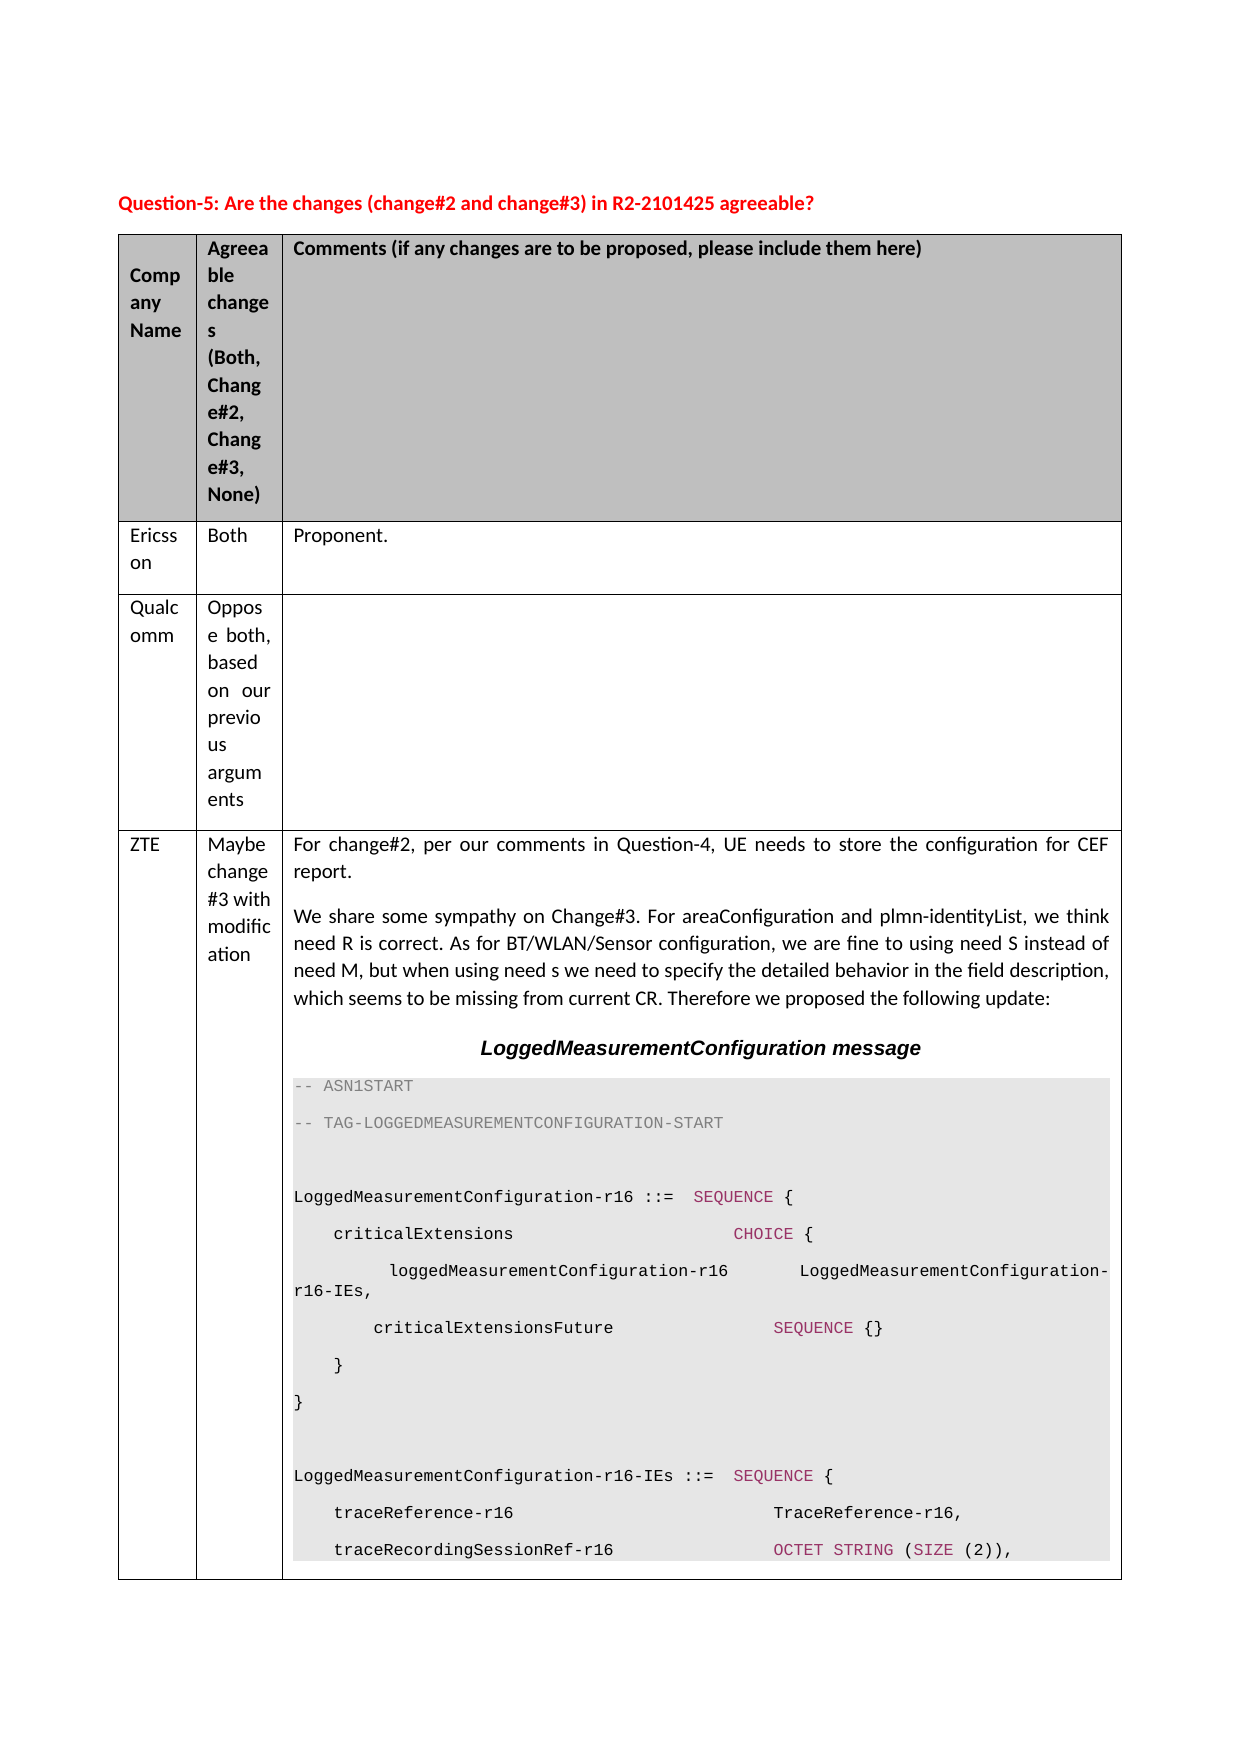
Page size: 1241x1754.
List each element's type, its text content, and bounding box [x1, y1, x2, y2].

table_cell Oppose both, based on our previous arguments [197, 595, 282, 830]
table_cell Proponent. [283, 522, 1121, 593]
table_header Agreeable changes (Both, Change#2, Change#3, None) [197, 235, 282, 521]
table_cell [283, 595, 1121, 830]
table_header Comments (if any changes are to be proposed, please include them here) [283, 235, 1121, 521]
table_cell Ericsson [119, 522, 196, 593]
text Question-5: Are the changes (change#2 and change#3) in R2-2101425 agreeable? [118, 190, 1122, 215]
table_cell Both [197, 522, 282, 593]
table_header Company Name [119, 235, 196, 521]
table_cell ZTE [119, 831, 196, 1579]
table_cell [197, 831, 282, 1579]
table_cell Qualcomm [119, 595, 196, 830]
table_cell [283, 831, 1121, 1579]
